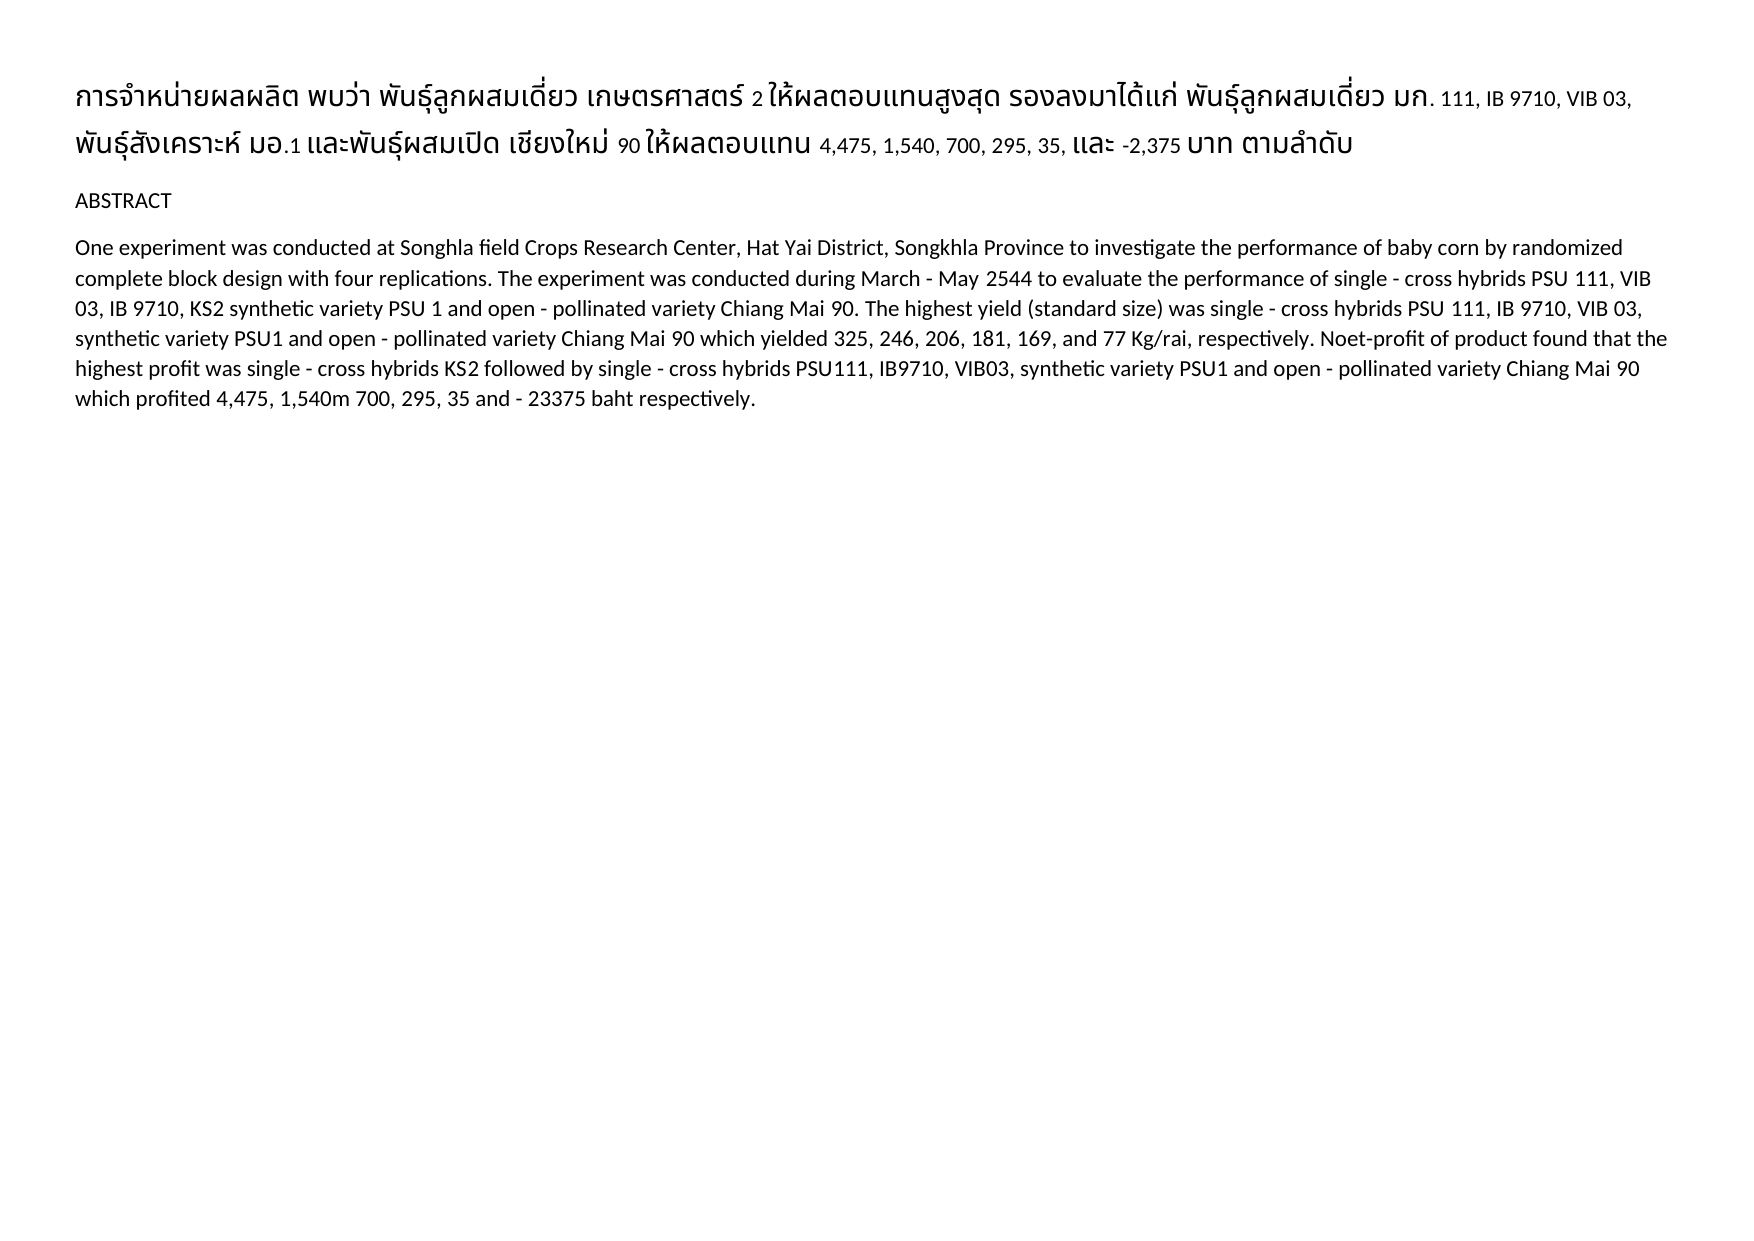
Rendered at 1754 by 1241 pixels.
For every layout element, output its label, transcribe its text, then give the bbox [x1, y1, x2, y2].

text ABSTRACT [75, 187, 1679, 215]
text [75, 75, 1679, 167]
text One experiment was conducted at Songhla field Crops Research Center, Hat Yai District, Songkhla Province to investigate the performance of baby corn by randomized complete block design with four replications. The experiment was conducted during March - May 2544 to evaluate the performance of single - cross hybrids PSU 111, VIB 03, IB 9710, KS2 synthetic variety PSU 1 and open - pollinated variety Chiang Mai 90. The highest yield (standard size) was single - cross hybrids PSU 111, IB 9710, VIB 03, synthetic variety PSU1 and open - pollinated variety Chiang Mai 90 which yielded 325, 246, 206, 181, 169, and 77 Kg/rai, respectively. Noet-profit of product found that the highest profit was single - cross hybrids KS2 followed by single - cross hybrids PSU111, IB9710, VIB03, synthetic variety PSU1 and open - pollinated variety Chiang Mai 90 which profited 4,475, 1,540m 700, 295, 35 and - 23375 baht respectively. [75, 233, 1679, 413]
